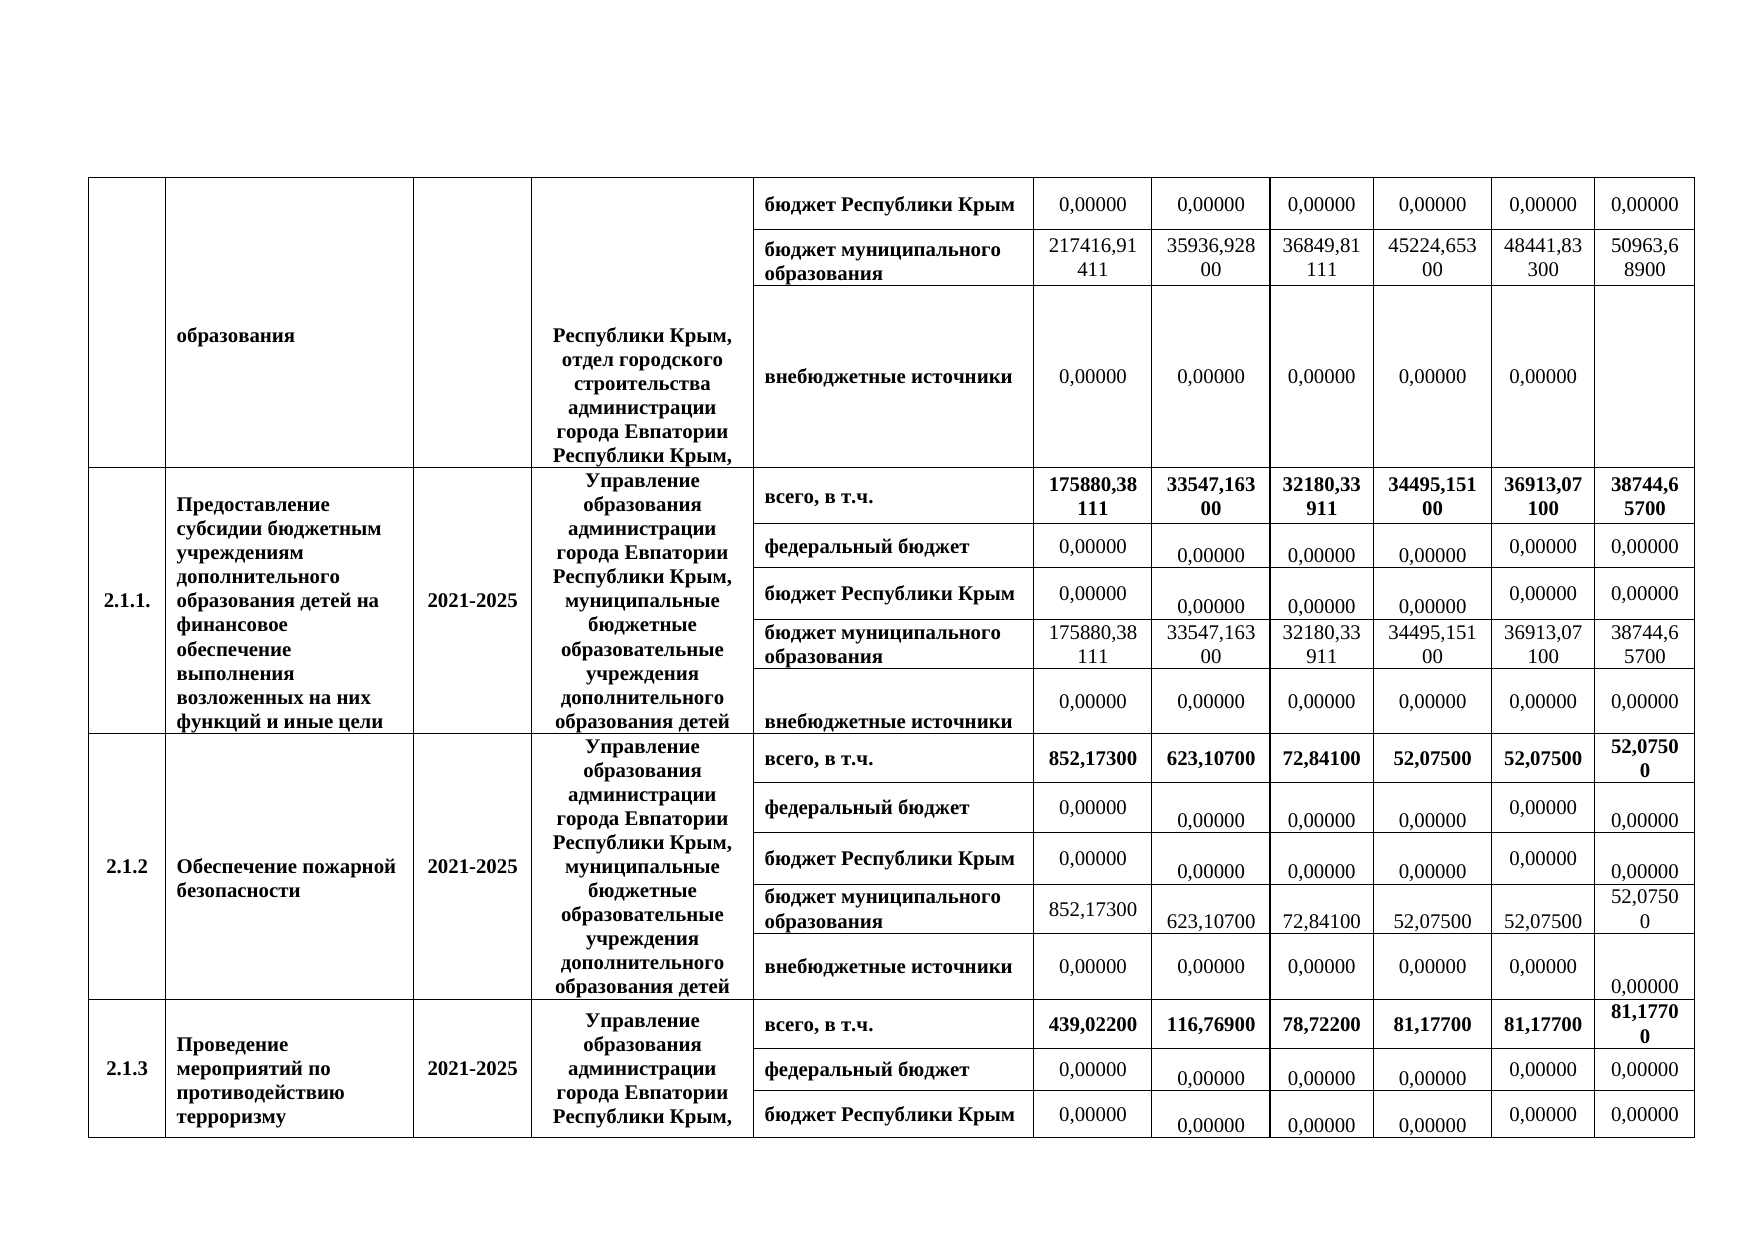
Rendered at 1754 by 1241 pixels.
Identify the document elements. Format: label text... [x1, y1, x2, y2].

table_cell 623,10700 [1152, 734, 1269, 782]
table_cell 36913,07100 [1492, 468, 1594, 523]
table_cell 33547,16300 [1152, 620, 1269, 668]
table_cell бюджет муниципального образования [754, 620, 1033, 668]
table_cell Предоставление субсидии бюджетным учреждениям дополнительного образования детей на финансовое обеспечение выполнения возложенных на них функций и иные цели [166, 468, 413, 733]
table_cell 34495,15100 [1374, 468, 1491, 523]
table_cell 116,76900 [1152, 1000, 1269, 1048]
table_cell 72,84100 [1271, 734, 1373, 782]
table_cell 0,00000 [1271, 783, 1373, 832]
table_cell 0,00000 [1271, 669, 1373, 733]
table_cell 52,07500 [1595, 734, 1694, 782]
table_cell 0,00000 [1034, 783, 1151, 832]
table_cell 0,00000 [1271, 934, 1373, 998]
table_cell внебюджетные источники [754, 286, 1033, 467]
table_cell 0,00000 [1492, 783, 1594, 832]
table_cell 50963,68900 [1595, 230, 1694, 285]
table_cell 48441,83300 [1492, 230, 1594, 285]
table_cell 0,00000 [1492, 1049, 1594, 1090]
table_cell 0,00000 [1034, 178, 1151, 229]
table_cell 0,00000 [1271, 1091, 1373, 1137]
table_cell 0,00000 [1152, 833, 1269, 883]
table_cell 0,00000 [1034, 524, 1151, 567]
table_cell 0,00000 [1271, 286, 1373, 467]
table_cell бюджет Республики Крым [754, 178, 1033, 229]
table_cell 38744,65700 [1595, 468, 1694, 523]
table_cell 2.1.3 [89, 1000, 165, 1137]
table_cell 0,00000 [1595, 178, 1694, 229]
table_cell 852,17300 [1034, 885, 1151, 933]
table_cell 35936,92800 [1152, 230, 1269, 285]
table_cell 0,00000 [1374, 833, 1491, 883]
table_cell 0,00000 [1492, 669, 1594, 733]
table_cell 0,00000 [1271, 524, 1373, 567]
table_cell 52,07500 [1374, 734, 1491, 782]
table_cell 175880,38111 [1034, 620, 1151, 668]
table_cell 0,00000 [1595, 524, 1694, 567]
table_cell 52,07500 [1595, 885, 1694, 933]
table_cell 0,00000 [1152, 934, 1269, 998]
table_cell 0,00000 [1034, 1091, 1151, 1137]
table_cell бюджет Республики Крым [754, 568, 1033, 618]
table_cell бюджет Республики Крым [754, 1091, 1033, 1137]
table_cell 0,00000 [1374, 568, 1491, 618]
table_cell 0,00000 [1595, 783, 1694, 832]
table_cell 0,00000 [1034, 934, 1151, 998]
table_cell 38744,65700 [1595, 620, 1694, 668]
table_cell 0,00000 [1492, 1091, 1594, 1137]
table_cell 0,00000 [1492, 286, 1594, 467]
table_cell федеральный бюджет [754, 1049, 1033, 1090]
table_cell 0,00000 [1034, 286, 1151, 467]
table_cell Обеспечение пожарной безопасности [166, 734, 413, 998]
table_cell 45224,65300 [1374, 230, 1491, 285]
table_cell 81,17700 [1492, 1000, 1594, 1048]
table_cell [1595, 286, 1694, 467]
table_cell 0,00000 [1152, 178, 1269, 229]
table_cell 0,00000 [1152, 524, 1269, 567]
table_cell 0,00000 [1595, 669, 1694, 733]
table_cell 0,00000 [1492, 178, 1594, 229]
table_cell 2.1.1. [89, 468, 165, 733]
table_cell 0,00000 [1595, 568, 1694, 618]
table_cell 0,00000 [1152, 1049, 1269, 1090]
table_cell 0,00000 [1152, 1091, 1269, 1137]
table_cell 36849,81111 [1271, 230, 1373, 285]
table_cell 0,00000 [1152, 568, 1269, 618]
table_cell 72,84100 [1271, 885, 1373, 933]
table_cell 0,00000 [1492, 524, 1594, 567]
table_cell 0,00000 [1374, 178, 1491, 229]
table_cell 175880,38111 [1034, 468, 1151, 523]
table_cell федеральный бюджет [754, 524, 1033, 567]
table_cell 32180,33911 [1271, 620, 1373, 668]
table_cell 36913,07100 [1492, 620, 1594, 668]
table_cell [532, 1000, 753, 1137]
table_cell 0,00000 [1374, 286, 1491, 467]
table_cell внебюджетные источники [754, 669, 1033, 733]
table_cell бюджет муниципального образования [754, 230, 1033, 285]
table_cell 0,00000 [1595, 1049, 1694, 1090]
table_cell всего, в т.ч. [754, 734, 1033, 782]
table_cell 33547,16300 [1152, 468, 1269, 523]
table_cell 52,07500 [1374, 885, 1491, 933]
table_cell 52,07500 [1492, 734, 1594, 782]
table_cell 0,00000 [1492, 833, 1594, 883]
table_cell бюджет муниципального образования [754, 885, 1033, 933]
table_cell 2021-2025 [414, 468, 531, 733]
table_cell внебюджетные источники [754, 934, 1033, 998]
table_cell 32180,33911 [1271, 468, 1373, 523]
table_cell 78,72200 [1271, 1000, 1373, 1048]
table_cell 0,00000 [1492, 568, 1594, 618]
table_cell 623,10700 [1152, 885, 1269, 933]
table_cell 2021-2025 [414, 734, 531, 998]
table_cell 217416,91411 [1034, 230, 1151, 285]
table_cell 0,00000 [1034, 1049, 1151, 1090]
table_cell всего, в т.ч. [754, 1000, 1033, 1048]
table_cell 0,00000 [1271, 1049, 1373, 1090]
table_cell 0,00000 [1374, 1091, 1491, 1137]
table_cell 0,00000 [1595, 934, 1694, 998]
table_cell 439,02200 [1034, 1000, 1151, 1048]
table_cell 0,00000 [1152, 783, 1269, 832]
table_cell федеральный бюджет [754, 783, 1033, 832]
table_cell 0,00000 [1374, 669, 1491, 733]
table_cell 0,00000 [1374, 1049, 1491, 1090]
table_cell 0,00000 [1374, 783, 1491, 832]
table_cell всего, в т.ч. [754, 468, 1033, 523]
table_cell 0,00000 [1034, 568, 1151, 618]
table_cell 0,00000 [1492, 934, 1594, 998]
table_cell 0,00000 [1271, 833, 1373, 883]
table_cell 2021-2025 [414, 1000, 531, 1137]
table_cell 0,00000 [1374, 524, 1491, 567]
table_cell 2.1.2 [89, 734, 165, 998]
table_cell 52,07500 [1492, 885, 1594, 933]
table_cell бюджет Республики Крым [754, 833, 1033, 883]
table_cell 0,00000 [1271, 178, 1373, 229]
table_cell 0,00000 [1595, 1091, 1694, 1137]
table_cell 81,17700 [1374, 1000, 1491, 1048]
table_cell 0,00000 [1034, 833, 1151, 883]
table_cell Проведение мероприятий по противодействию терроризму [166, 1000, 413, 1137]
table_cell 0,00000 [1152, 286, 1269, 467]
table_cell 34495,15100 [1374, 620, 1491, 668]
table_cell 81,17700 [1595, 1000, 1694, 1048]
table_cell 0,00000 [1271, 568, 1373, 618]
table_cell 0,00000 [1595, 833, 1694, 883]
table_cell 0,00000 [1374, 934, 1491, 998]
table_cell 0,00000 [1034, 669, 1151, 733]
table_cell 0,00000 [1152, 669, 1269, 733]
table_cell 852,17300 [1034, 734, 1151, 782]
